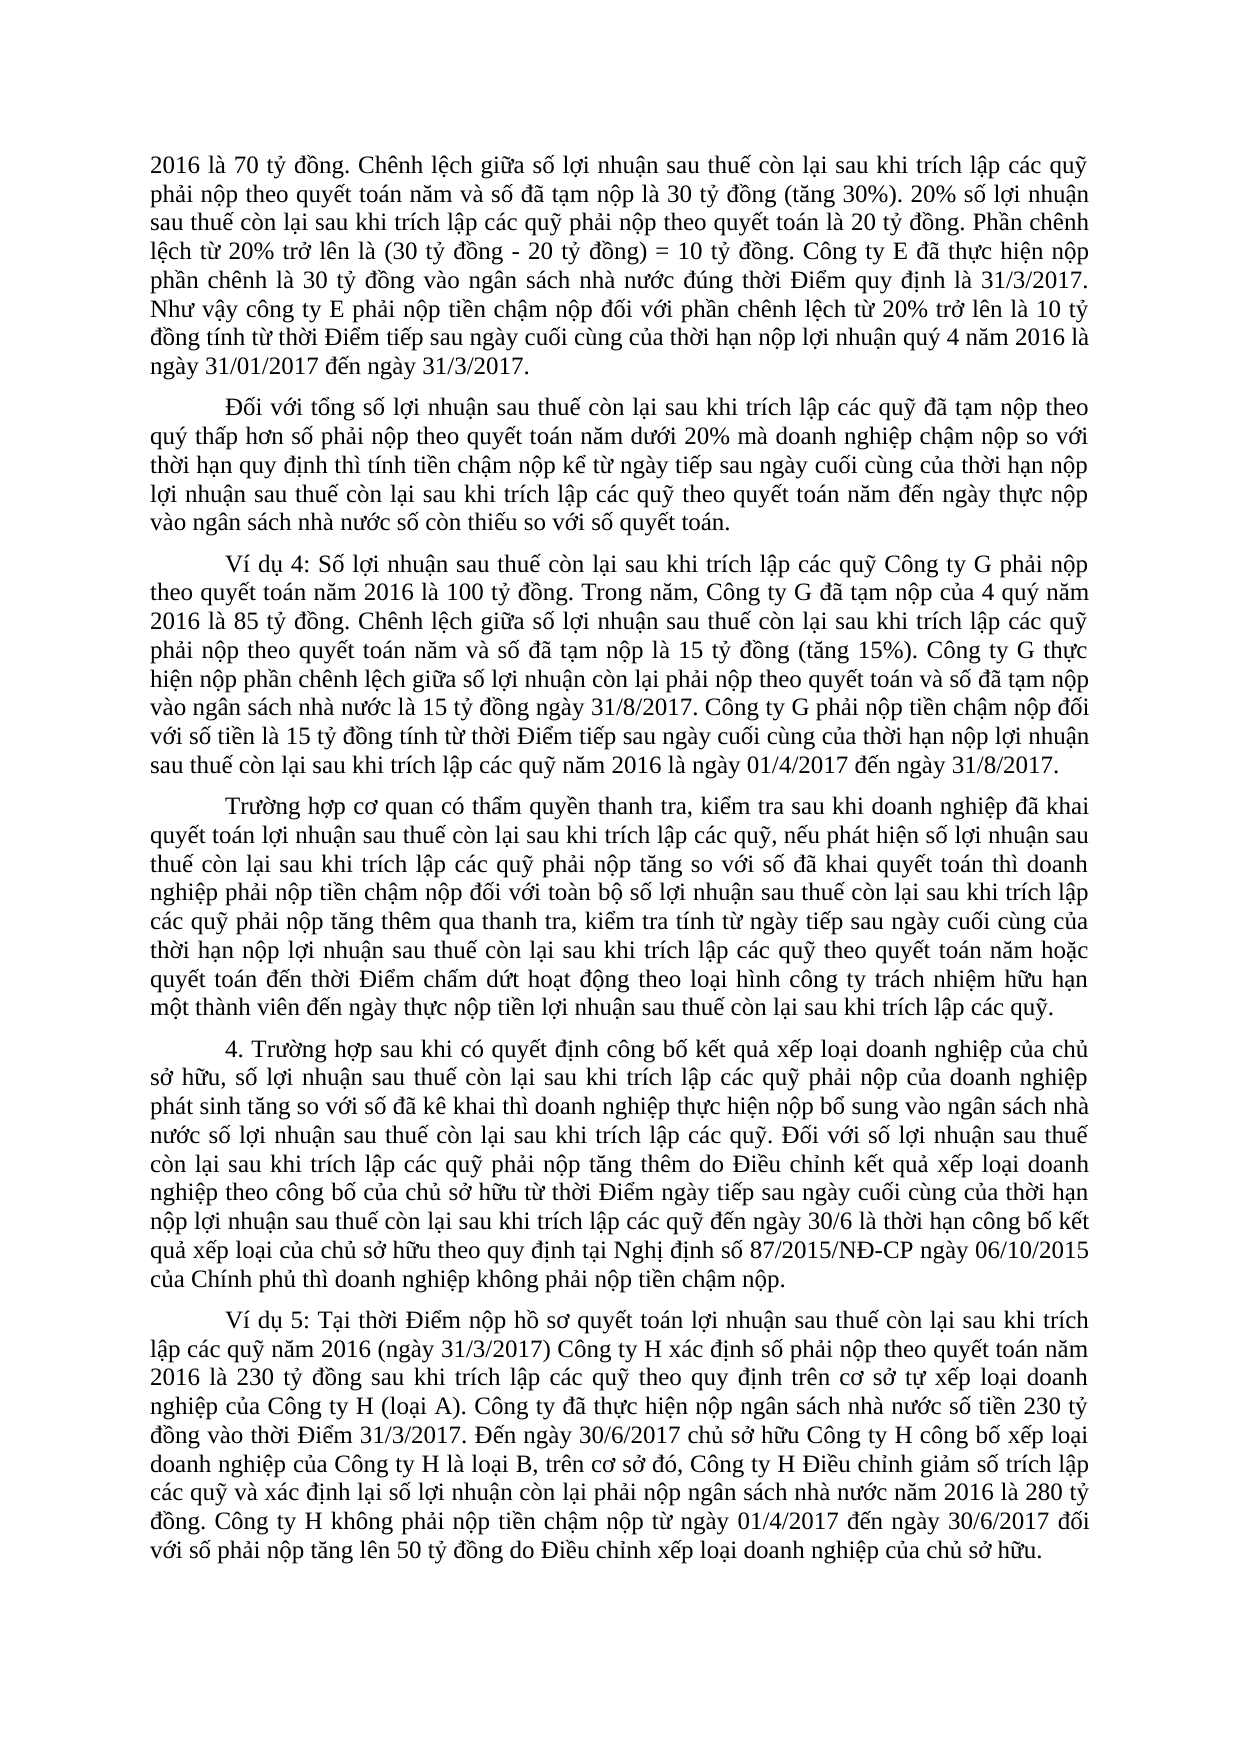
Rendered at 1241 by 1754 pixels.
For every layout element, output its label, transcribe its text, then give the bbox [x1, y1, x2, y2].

text Đối với tổng số lợi nhuận sau thuế còn lại sau khi trích lập các quỹ đã tạm nộp theo quý thấp hơn số phải nộp theo quyết toán năm dưới 20% mà doanh nghiệp chậm nộp so với thời hạn quy định thì tính tiền chậm nộp kể từ ngày tiếp sau ngày cuối cùng của thời hạn nộp lợi nhuận sau thuế còn lại sau khi trích lập các quỹ theo quyết toán năm đến ngày thực nộp vào ngân sách nhà nước số còn thiếu so với số quyết toán. [150, 392, 1090, 536]
text 4. Trường hợp sau khi có quyết định công bố kết quả xếp loại doanh nghiệp của chủ sở hữu, số lợi nhuận sau thuế còn lại sau khi trích lập các quỹ phải nộp của doanh nghiệp phát sinh tăng so với số đã kê khai thì doanh nghiệp thực hiện nộp bổ sung vào ngân sách nhà nước số lợi nhuận sau thuế còn lại sau khi trích lập các quỹ. Đối với số lợi nhuận sau thuế còn lại sau khi trích lập các quỹ phải nộp tăng thêm do Điều chỉnh kết quả xếp loại doanh nghiệp theo công bố của chủ sở hữu từ thời Điểm ngày tiếp sau ngày cuối cùng của thời hạn nộp lợi nhuận sau thuế còn lại sau khi trích lập các quỹ đến ngày 30/6 là thời hạn công bố kết quả xếp loại của chủ sở hữu theo quy định tại Nghị định số 87/2015/NĐ-CP ngày 06/10/2015 của Chính phủ thì doanh nghiệp không phải nộp tiền chậm nộp. [150, 1034, 1090, 1292]
text Ví dụ 5: Tại thời Điểm nộp hồ sơ quyết toán lợi nhuận sau thuế còn lại sau khi trích lập các quỹ năm 2016 (ngày 31/3/2017) Công ty H xác định số phải nộp theo quyết toán năm 2016 là 230 tỷ đồng sau khi trích lập các quỹ theo quy định trên cơ sở tự xếp loại doanh nghiệp của Công ty H (loại A). Công ty đã thực hiện nộp ngân sách nhà nước số tiền 230 tỷ đồng vào thời Điểm 31/3/2017. Đến ngày 30/6/2017 chủ sở hữu Công ty H công bố xếp loại doanh nghiệp của Công ty H là loại B, trên cơ sở đó, Công ty H Điều chỉnh giảm số trích lập các quỹ và xác định lại số lợi nhuận còn lại phải nộp ngân sách nhà nước năm 2016 là 280 tỷ đồng. Công ty H không phải nộp tiền chậm nộp từ ngày 01/4/2017 đến ngày 30/6/2017 đối với số phải nộp tăng lên 50 tỷ đồng do Điều chỉnh xếp loại doanh nghiệp của chủ sở hữu. [150, 1305, 1090, 1564]
text Ví dụ 4: Số lợi nhuận sau thuế còn lại sau khi trích lập các quỹ Công ty G phải nộp theo quyết toán năm 2016 là 100 tỷ đồng. Trong năm, Công ty G đã tạm nộp của 4 quý năm 2016 là 85 tỷ đồng. Chênh lệch giữa số lợi nhuận sau thuế còn lại sau khi trích lập các quỹ phải nộp theo quyết toán năm và số đã tạm nộp là 15 tỷ đồng (tăng 15%). Công ty G thực hiện nộp phần chênh lệch giữa số lợi nhuận còn lại phải nộp theo quyết toán và số đã tạm nộp vào ngân sách nhà nước là 15 tỷ đồng ngày 31/8/2017. Công ty G phải nộp tiền chậm nộp đối với số tiền là 15 tỷ đồng tính từ thời Điểm tiếp sau ngày cuối cùng của thời hạn nộp lợi nhuận sau thuế còn lại sau khi trích lập các quỹ năm 2016 là ngày 01/4/2017 đến ngày 31/8/2017. [150, 549, 1090, 779]
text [150, 150, 1090, 380]
text Trường hợp cơ quan có thẩm quyền thanh tra, kiểm tra sau khi doanh nghiệp đã khai quyết toán lợi nhuận sau thuế còn lại sau khi trích lập các quỹ, nếu phát hiện số lợi nhuận sau thuế còn lại sau khi trích lập các quỹ phải nộp tăng so với số đã khai quyết toán thì doanh nghiệp phải nộp tiền chậm nộp đối với toàn bộ số lợi nhuận sau thuế còn lại sau khi trích lập các quỹ phải nộp tăng thêm qua thanh tra, kiểm tra tính từ ngày tiếp sau ngày cuối cùng của thời hạn nộp lợi nhuận sau thuế còn lại sau khi trích lập các quỹ theo quyết toán năm hoặc quyết toán đến thời Điểm chấm dứt hoạt động theo loại hình công ty trách nhiệm hữu hạn một thành viên đến ngày thực nộp tiền lợi nhuận sau thuế còn lại sau khi trích lập các quỹ. [150, 791, 1090, 1021]
